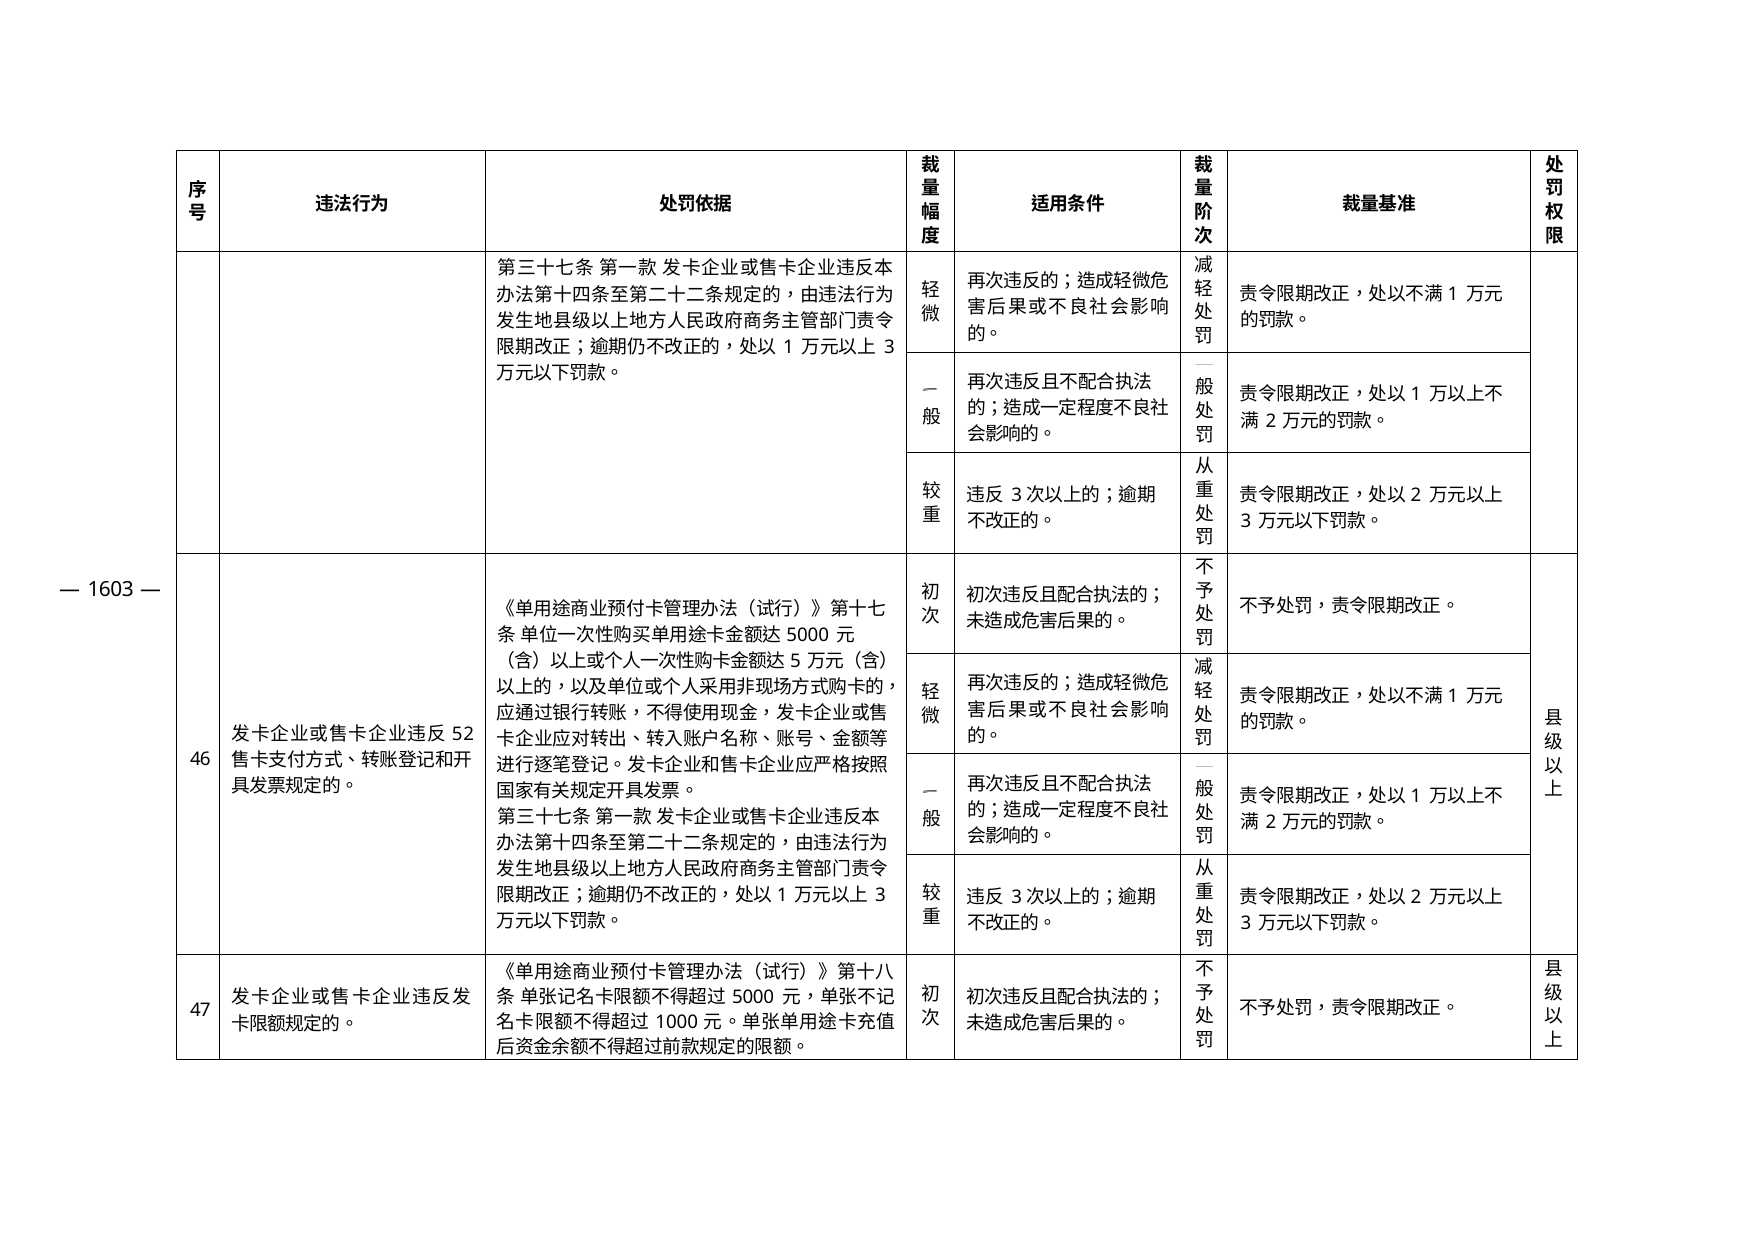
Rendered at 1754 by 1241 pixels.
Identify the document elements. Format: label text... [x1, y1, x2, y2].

table_cell [177, 252, 219, 552]
table_cell 轻 微 [907, 252, 954, 352]
table_cell 不予处罚，责令限期改正。 [1228, 554, 1530, 653]
table_cell 发卡企业或售卡企业违反发 卡限额规定的。 [220, 955, 485, 1059]
table_cell 减 轻 处 罚 [1181, 252, 1227, 352]
table_cell 再次违反的；造成轻微危 害后果或不良社会影响 的。 [955, 654, 1180, 753]
table_cell 轻 微 [907, 654, 954, 753]
table_header 违法行为 [220, 151, 485, 251]
table_cell 县 级 以 上 [1531, 955, 1577, 1059]
table_cell 减 轻 处 罚 [1181, 654, 1227, 753]
table_cell 从 重 处 罚 [1181, 855, 1227, 954]
table_cell 责令限期改正，处以 2 万元以上 3 万元以下罚款。 [1228, 453, 1530, 552]
table_cell 47 [177, 955, 219, 1059]
table_header 处罚依据 [486, 151, 906, 251]
table_cell 第三十七条 第一款 发卡企业或售卡企业违反本 办法第十四条至第二十二条规定的，由违法行为 发生地县级以上地方人民政府商务主管部门责令 限期改正；逾期仍不改正的，处以 1 万元以上 3 万元以下罚款。 [486, 252, 906, 552]
table_header 适用条件 [955, 151, 1180, 251]
table_header 序 号 [177, 151, 219, 251]
table_cell 不 予 处 罚 [1181, 955, 1227, 1059]
table_cell 责令限期改正，处以不满 1 万元 的罚款。 [1228, 654, 1530, 753]
table_cell 般 [907, 353, 954, 452]
table_cell 初 次 [907, 554, 954, 653]
table_cell 责令限期改正，处以 2 万元以上 3 万元以下罚款。 [1228, 855, 1530, 954]
table_cell [220, 252, 485, 552]
table_cell 较 重 [907, 453, 954, 552]
table_cell 46 [177, 554, 219, 954]
table_cell 违反 3 次以上的；逾期 不改正的。 [955, 855, 1180, 954]
table_cell 初 次 [907, 955, 954, 1059]
table_cell 再次违反的；造成轻微危 害后果或不良社会影响 的。 [955, 252, 1180, 352]
table_cell 初次违反且配合执法的； 未造成危害后果的。 [955, 554, 1180, 653]
table_header 处 罚 权 限 [1531, 151, 1577, 251]
table_cell 发卡企业或售卡企业违反 52 售卡支付方式、转账登记和开 具发票规定的。 [220, 554, 485, 954]
table_cell 再次违反且不配合执法 的；造成一定程度不良社 会影响的。 [955, 353, 1180, 452]
table_cell 较 重 [907, 855, 954, 954]
table_cell [1531, 252, 1577, 552]
table_cell 不 予 处 罚 [1181, 554, 1227, 653]
picture [922, 789, 940, 793]
table_cell 《单用途商业预付卡管理办法（试行）》第十七 条 单位一次性购买单用途卡金额达 5000 元 （含）以上或个人一次性购卡金额达 5 万元（含） 以上的，以及单位或个人采用非现场方式购卡的， 应通过银行转账，不得使用现金，发卡企业或售 卡企业应对转出、转入账户名称、账号、金额等 进行逐笔登记。发卡企业和售卡企业应严格按照 国家有关规定开具发票。 第三十七条 第一款 发卡企业或售卡企业违反本 办法第十四条至第二十二条规定的，由违法行为 发生地县级以上地方人民政府商务主管部门责令 限期改正；逾期仍不改正的，处以 1 万元以上 3 万元以下罚款。 [486, 554, 906, 954]
table_cell 不予处罚，责令限期改正。 [1228, 955, 1530, 1059]
table_cell 从 重 处 罚 [1181, 453, 1227, 552]
table_cell 违反 3 次以上的；逾期 不改正的。 [955, 453, 1180, 552]
table_cell 《单用途商业预付卡管理办法（试行）》第十八 条 单张记名卡限额不得超过 5000 元，单张不记 名卡限额不得超过 1000 元。单张单用途卡充值 后资金余额不得超过前款规定的限额。 [486, 955, 906, 1059]
table_cell 般 [907, 754, 954, 854]
table_cell 县 级 以 上 [1531, 554, 1577, 954]
table_cell 初次违反且配合执法的； 未造成危害后果的。 [955, 955, 1180, 1059]
table_cell 一 般 处 罚 [1181, 754, 1227, 854]
table_header 裁 量 阶 次 [1181, 151, 1227, 251]
table_cell 责令限期改正，处以不满 1 万元 的罚款。 [1228, 252, 1530, 352]
table_cell 再次违反且不配合执法 的；造成一定程度不良社 会影响的。 [955, 754, 1180, 854]
table_header 裁量基准 [1228, 151, 1530, 251]
table_cell 一 般 处 罚 [1181, 353, 1227, 452]
table_cell 责令限期改正，处以 1 万以上不 满 2 万元的罚款。 [1228, 353, 1530, 452]
table_cell 责令限期改正，处以 1 万以上不 满 2 万元的罚款。 [1228, 754, 1530, 854]
table_header 裁 量 幅 度 [907, 151, 954, 251]
